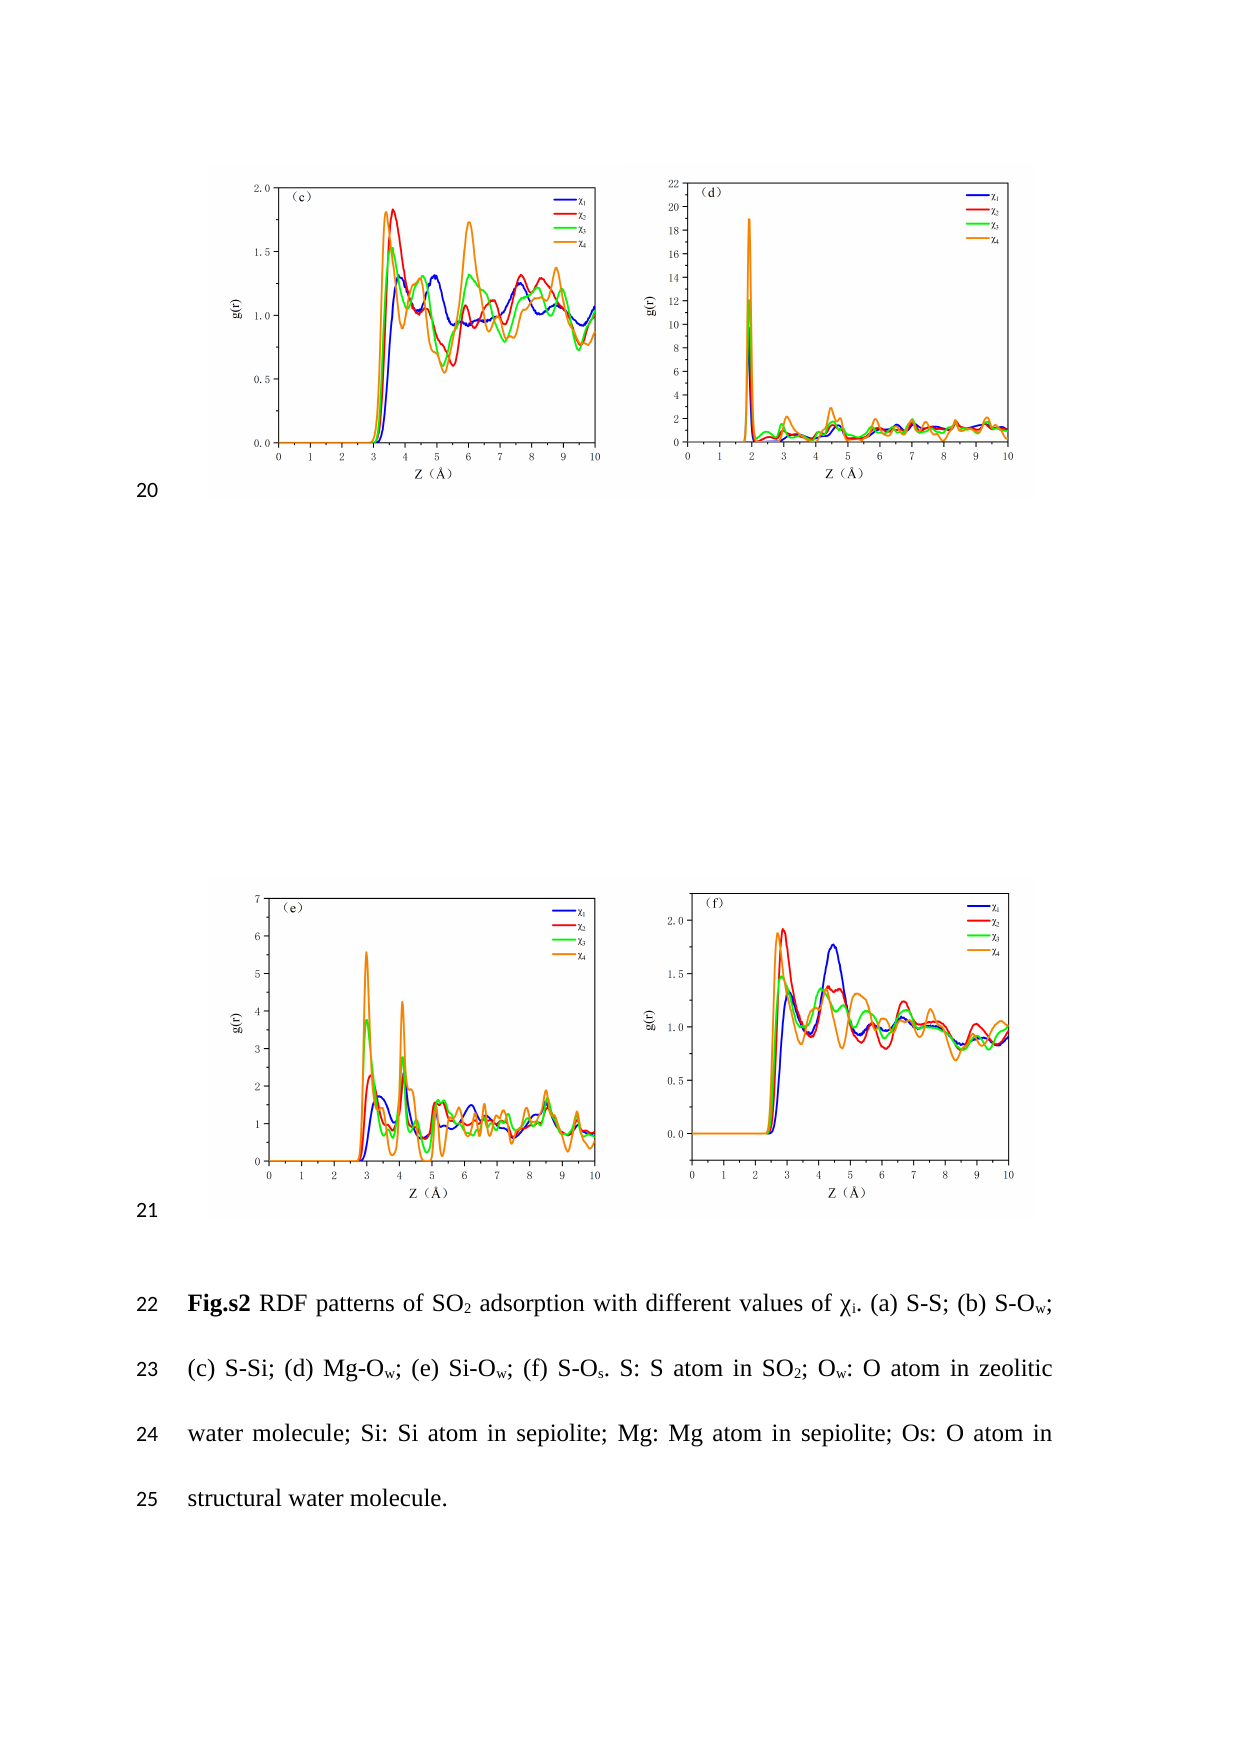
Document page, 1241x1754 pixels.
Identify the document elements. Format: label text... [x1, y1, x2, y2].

text Fig.s2 RDF patterns of SO2 adsorption with different values of χi. (a) S-S; (b) S-Ow; (c) S-Si; (d) Mg-Ow; (e) Si-Ow; (f) S-Os. S: S atom in SO2; Ow: O atom in zeolitic water molecule; Si: Si atom in sepiolite; Mg: Mg atom in sepiolite; Os: O atom in structural water molecule. [187, 1286, 1053, 1513]
picture [206, 877, 1034, 1218]
picture [206, 162, 1034, 498]
